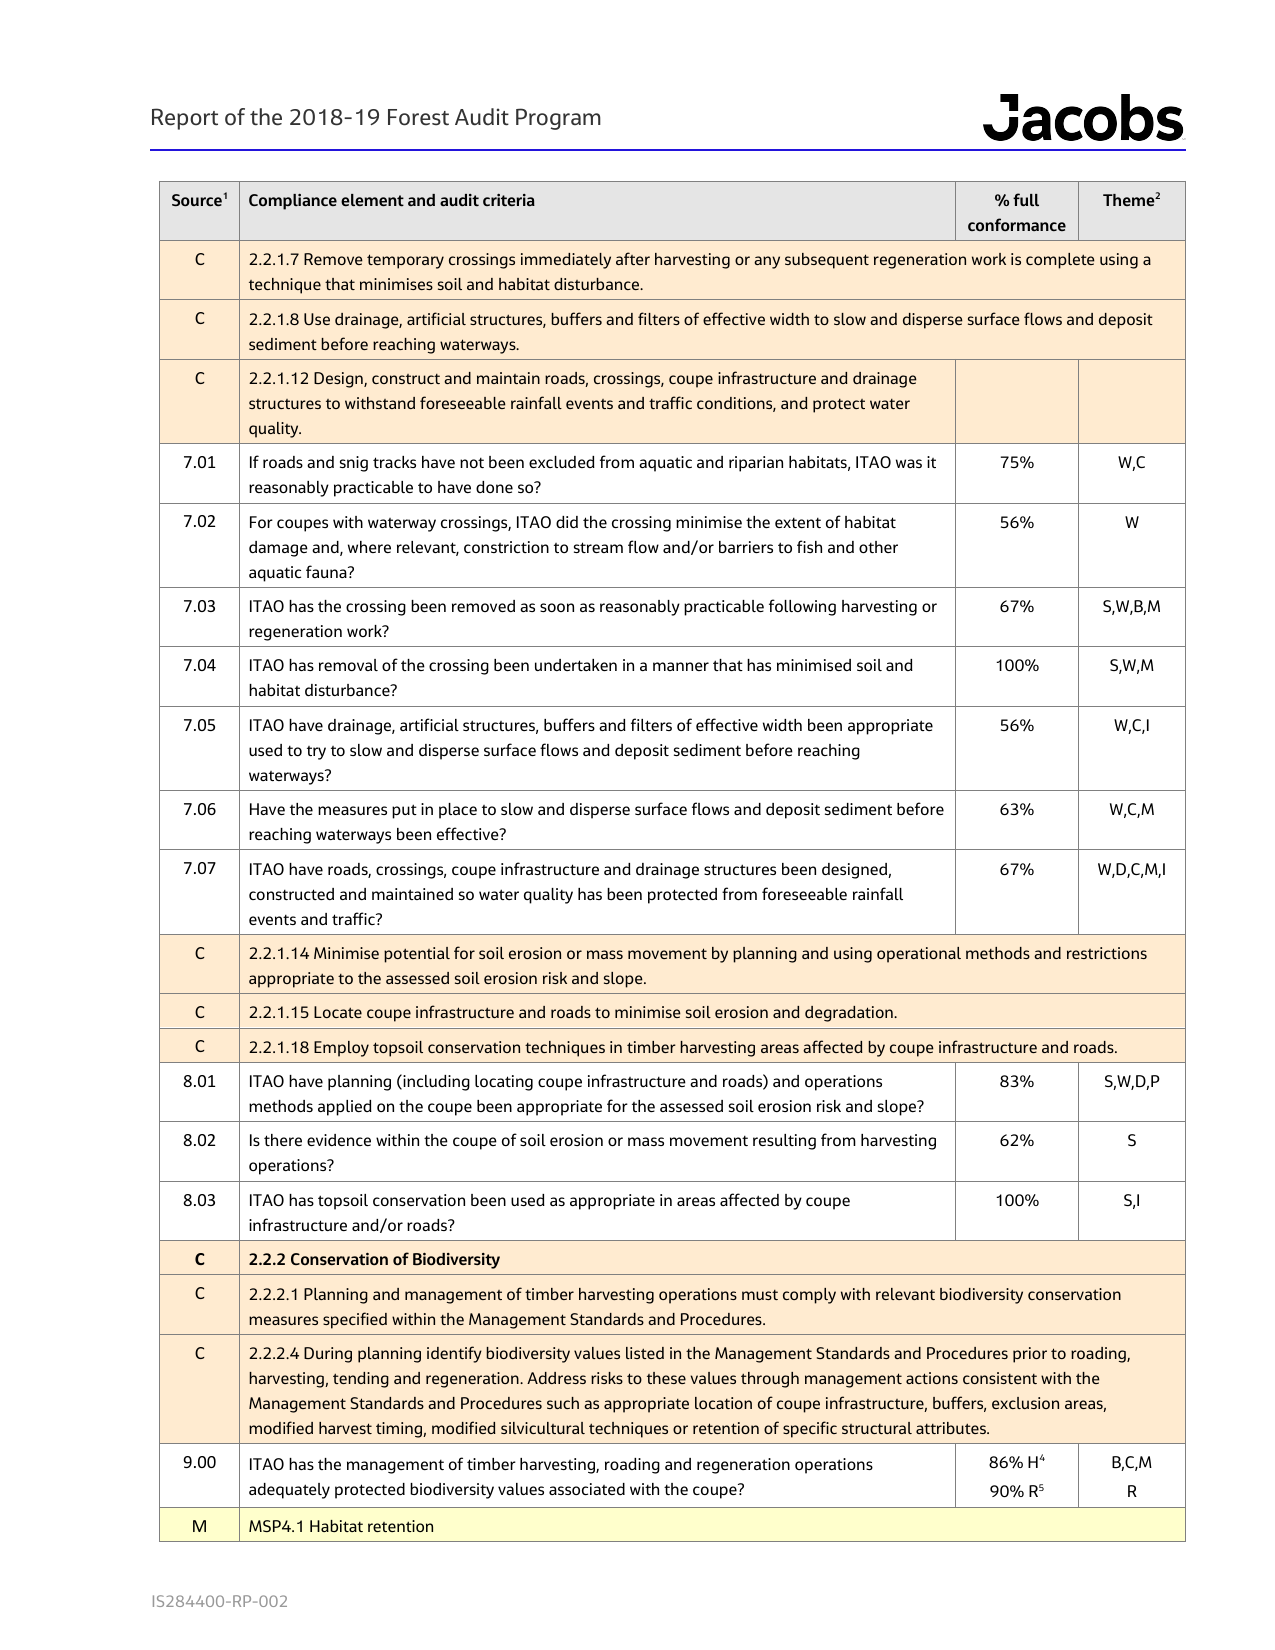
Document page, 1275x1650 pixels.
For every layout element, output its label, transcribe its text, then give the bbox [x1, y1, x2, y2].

table_cell For coupes with waterway crossings, ITAO did the crossing minimise the extent of habitat damage and, where relevant, constriction to stream flow and/or barriers to fish and other aquatic fauna? [240, 504, 955, 587]
table_cell S,I [1079, 1182, 1185, 1240]
table_cell C [160, 1029, 239, 1062]
table_cell 75% [956, 444, 1078, 502]
table_cell 7.01 [160, 444, 239, 502]
table_cell C [160, 1275, 239, 1334]
table_cell [1079, 360, 1185, 443]
table_header Theme2 [1079, 182, 1185, 240]
table_cell 8.02 [160, 1122, 239, 1181]
table_cell W [1079, 504, 1185, 587]
table_cell C [160, 300, 239, 359]
table_cell 2.2.2.4 During planning identify biodiversity values listed in the Management Standards and Procedures prior to roading, harvesting, tending and regeneration. Address risks to these values through management actions consistent with the Management Standards and Procedures such as appropriate location of coupe infrastructure, buffers, exclusion areas, modified harvest timing, modified silvicultural techniques or retention of specific structural attributes. [240, 1335, 1185, 1443]
table_cell C [160, 994, 239, 1027]
table_cell MSP4.1 Habitat retention [240, 1508, 1185, 1541]
table_cell C [160, 1335, 239, 1443]
table_cell C [160, 360, 239, 443]
table_cell ITAO has removal of the crossing been undertaken in a manner that has minimised soil and habitat disturbance? [240, 647, 955, 706]
table_cell 100% [956, 1182, 1078, 1240]
table_cell 2.2.2 Conservation of Biodiversity [240, 1241, 1185, 1274]
table_cell 7.05 [160, 707, 239, 790]
table_cell ITAO has the management of timber harvesting, roading and regeneration operations adequately protected biodiversity values associated with the coupe? [240, 1444, 955, 1507]
table_cell 56% [956, 707, 1078, 790]
table_cell 7.07 [160, 850, 239, 934]
table_cell S,W,M [1079, 647, 1185, 706]
table_cell 63% [956, 791, 1078, 849]
table_cell If roads and snig tracks have not been excluded from aquatic and riparian habitats, ITAO was it reasonably practicable to have done so? [240, 444, 955, 502]
table_cell 56% [956, 504, 1078, 587]
table_cell 2.2.1.14 Minimise potential for soil erosion or mass movement by planning and using operational methods and restrictions appropriate to the assessed soil erosion risk and slope. [240, 935, 1185, 993]
table_cell ITAO has the crossing been removed as soon as reasonably practicable following harvesting or regeneration work? [240, 588, 955, 646]
table_cell 8.03 [160, 1182, 239, 1240]
table_cell 67% [956, 850, 1078, 934]
table_cell C [160, 241, 239, 299]
table_header Compliance element and audit criteria [240, 182, 955, 240]
table_cell 86% H4 90% R5 [956, 1444, 1078, 1507]
table_cell 8.01 [160, 1063, 239, 1121]
table_cell M [160, 1508, 239, 1541]
table_cell W,C,M [1079, 791, 1185, 849]
table_cell C [160, 1241, 239, 1274]
table_cell C [160, 935, 239, 993]
table_cell W,C,I [1079, 707, 1185, 790]
table_header % full conformance [956, 182, 1078, 240]
table_cell [956, 360, 1078, 443]
table_cell 100% [956, 647, 1078, 706]
table_cell 2.2.1.8 Use drainage, artificial structures, buffers and filters of effective width to slow and disperse surface flows and deposit sediment before reaching waterways. [240, 300, 1185, 359]
table_cell ITAO have planning (including locating coupe infrastructure and roads) and operations methods applied on the coupe been appropriate for the assessed soil erosion risk and slope? [240, 1063, 955, 1121]
table_cell 7.06 [160, 791, 239, 849]
table_cell Is there evidence within the coupe of soil erosion or mass movement resulting from harvesting operations? [240, 1122, 955, 1181]
table_cell ITAO have drainage, artificial structures, buffers and filters of effective width been appropriate used to try to slow and disperse surface flows and deposit sediment before reaching waterways? [240, 707, 955, 790]
table_cell 67% [956, 588, 1078, 646]
table_cell 62% [956, 1122, 1078, 1181]
table_cell S,W,D,P [1079, 1063, 1185, 1121]
table_cell B,C,M R [1079, 1444, 1185, 1507]
table_header Source1 [160, 182, 239, 240]
table_cell ITAO have roads, crossings, coupe infrastructure and drainage structures been designed, constructed and maintained so water quality has been protected from foreseeable rainfall events and traffic? [240, 850, 955, 934]
table_cell S,W,B,M [1079, 588, 1185, 646]
table_cell S [1079, 1122, 1185, 1181]
picture [983, 94, 1186, 141]
table_cell 2.2.1.7 Remove temporary crossings immediately after harvesting or any subsequent regeneration work is complete using a technique that minimises soil and habitat disturbance. [240, 241, 1185, 299]
table_cell 2.2.1.18 Employ topsoil conservation techniques in timber harvesting areas affected by coupe infrastructure and roads. [240, 1029, 1185, 1062]
table_cell 2.2.1.15 Locate coupe infrastructure and roads to minimise soil erosion and degradation. [240, 994, 1185, 1027]
table_cell W,D,C,M,I [1079, 850, 1185, 934]
table_cell 7.04 [160, 647, 239, 706]
table_cell 7.02 [160, 504, 239, 587]
table_cell 2.2.1.12 Design, construct and maintain roads, crossings, coupe infrastructure and drainage structures to withstand foreseeable rainfall events and traffic conditions, and protect water quality. [240, 360, 955, 443]
table_cell 83% [956, 1063, 1078, 1121]
table_cell W,C [1079, 444, 1185, 502]
table_cell ITAO has topsoil conservation been used as appropriate in areas affected by coupe infrastructure and/or roads? [240, 1182, 955, 1240]
table_cell 7.03 [160, 588, 239, 646]
table_cell 9.00 [160, 1444, 239, 1507]
table_cell Have the measures put in place to slow and disperse surface flows and deposit sediment before reaching waterways been effective? [240, 791, 955, 849]
table_cell 2.2.2.1 Planning and management of timber harvesting operations must comply with relevant biodiversity conservation measures specified within the Management Standards and Procedures. [240, 1275, 1185, 1334]
